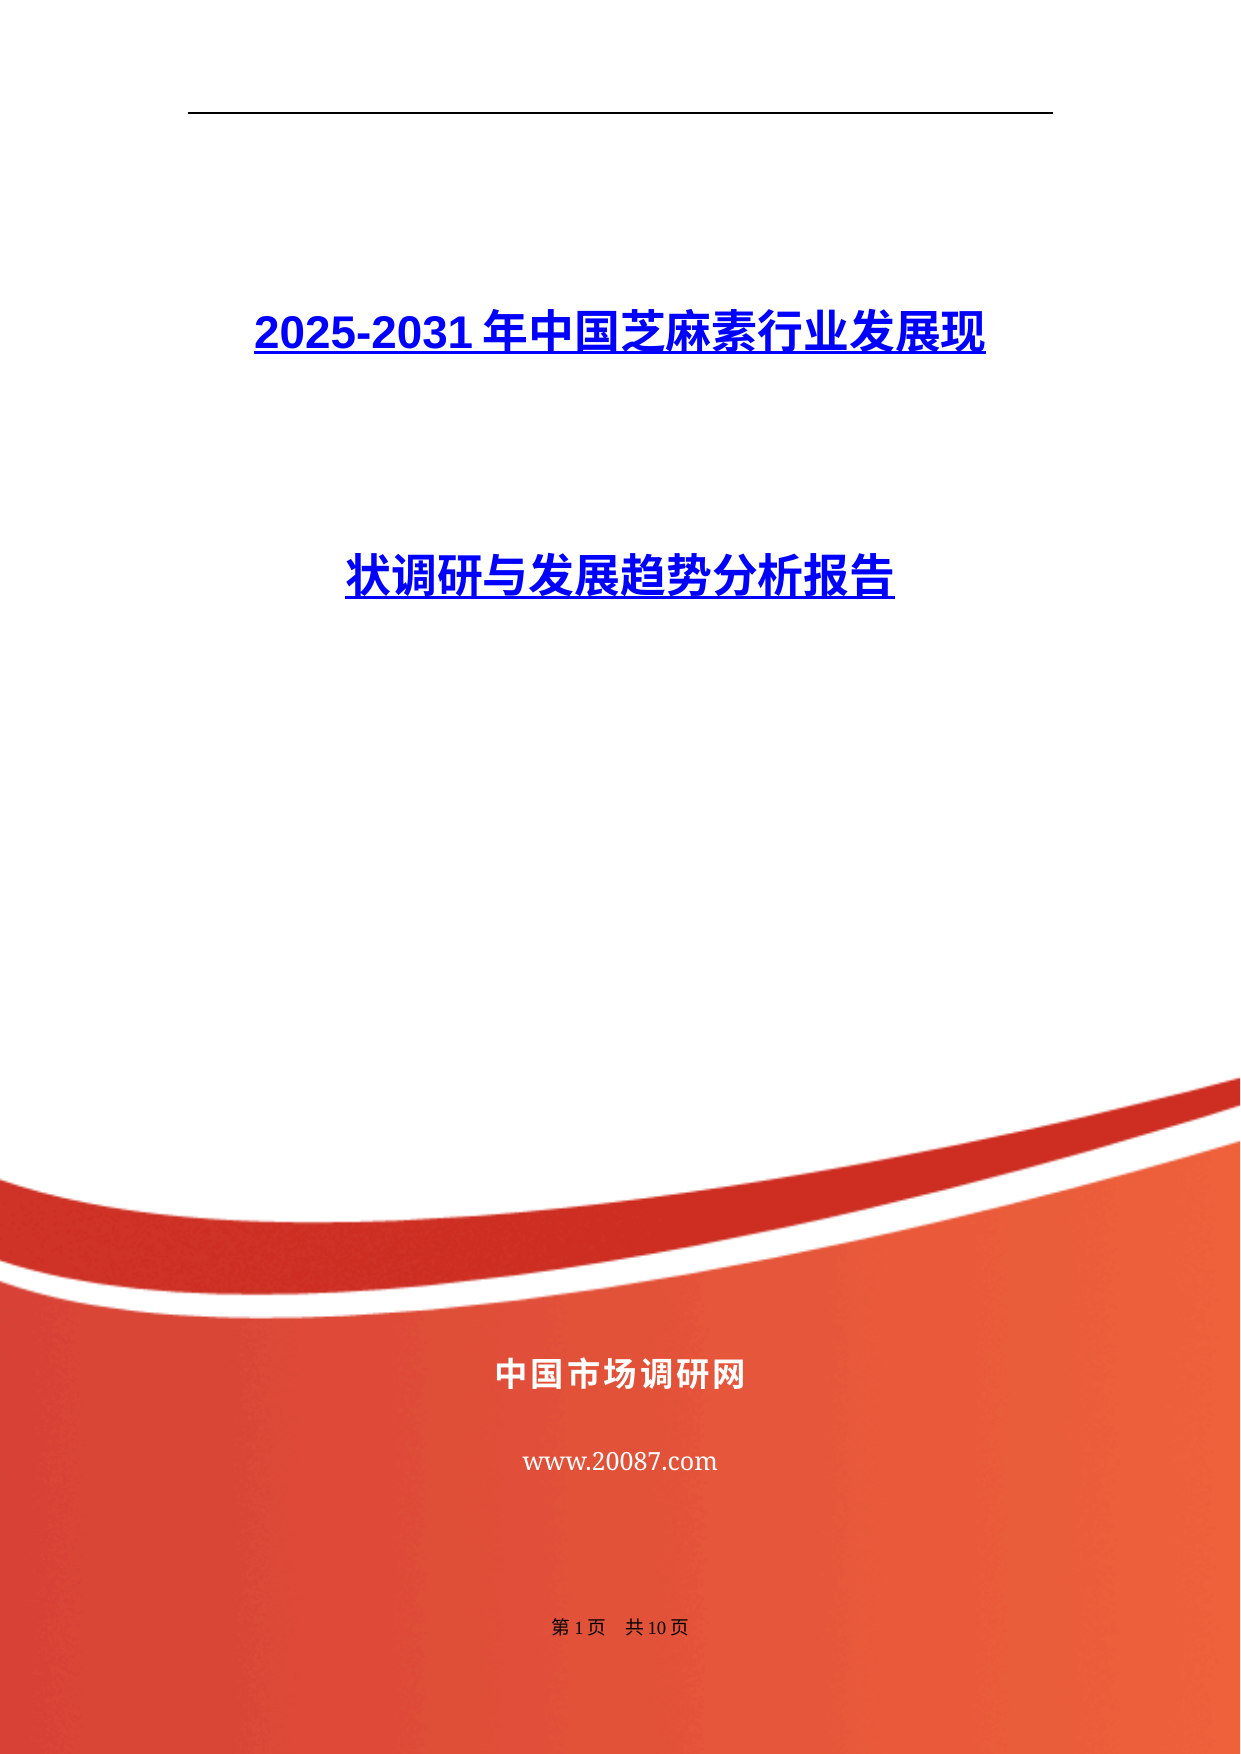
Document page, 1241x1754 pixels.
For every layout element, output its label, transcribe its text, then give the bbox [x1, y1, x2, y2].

subtitle 中国市场调研网 [187, 1339, 1053, 1404]
picture [0, 1006, 1241, 1754]
text www.20087.com [187, 1428, 1053, 1493]
table_header 2025-2031年中国芝麻素行业发展现状调研与发展趋势分析报告 [188, 207, 1053, 773]
